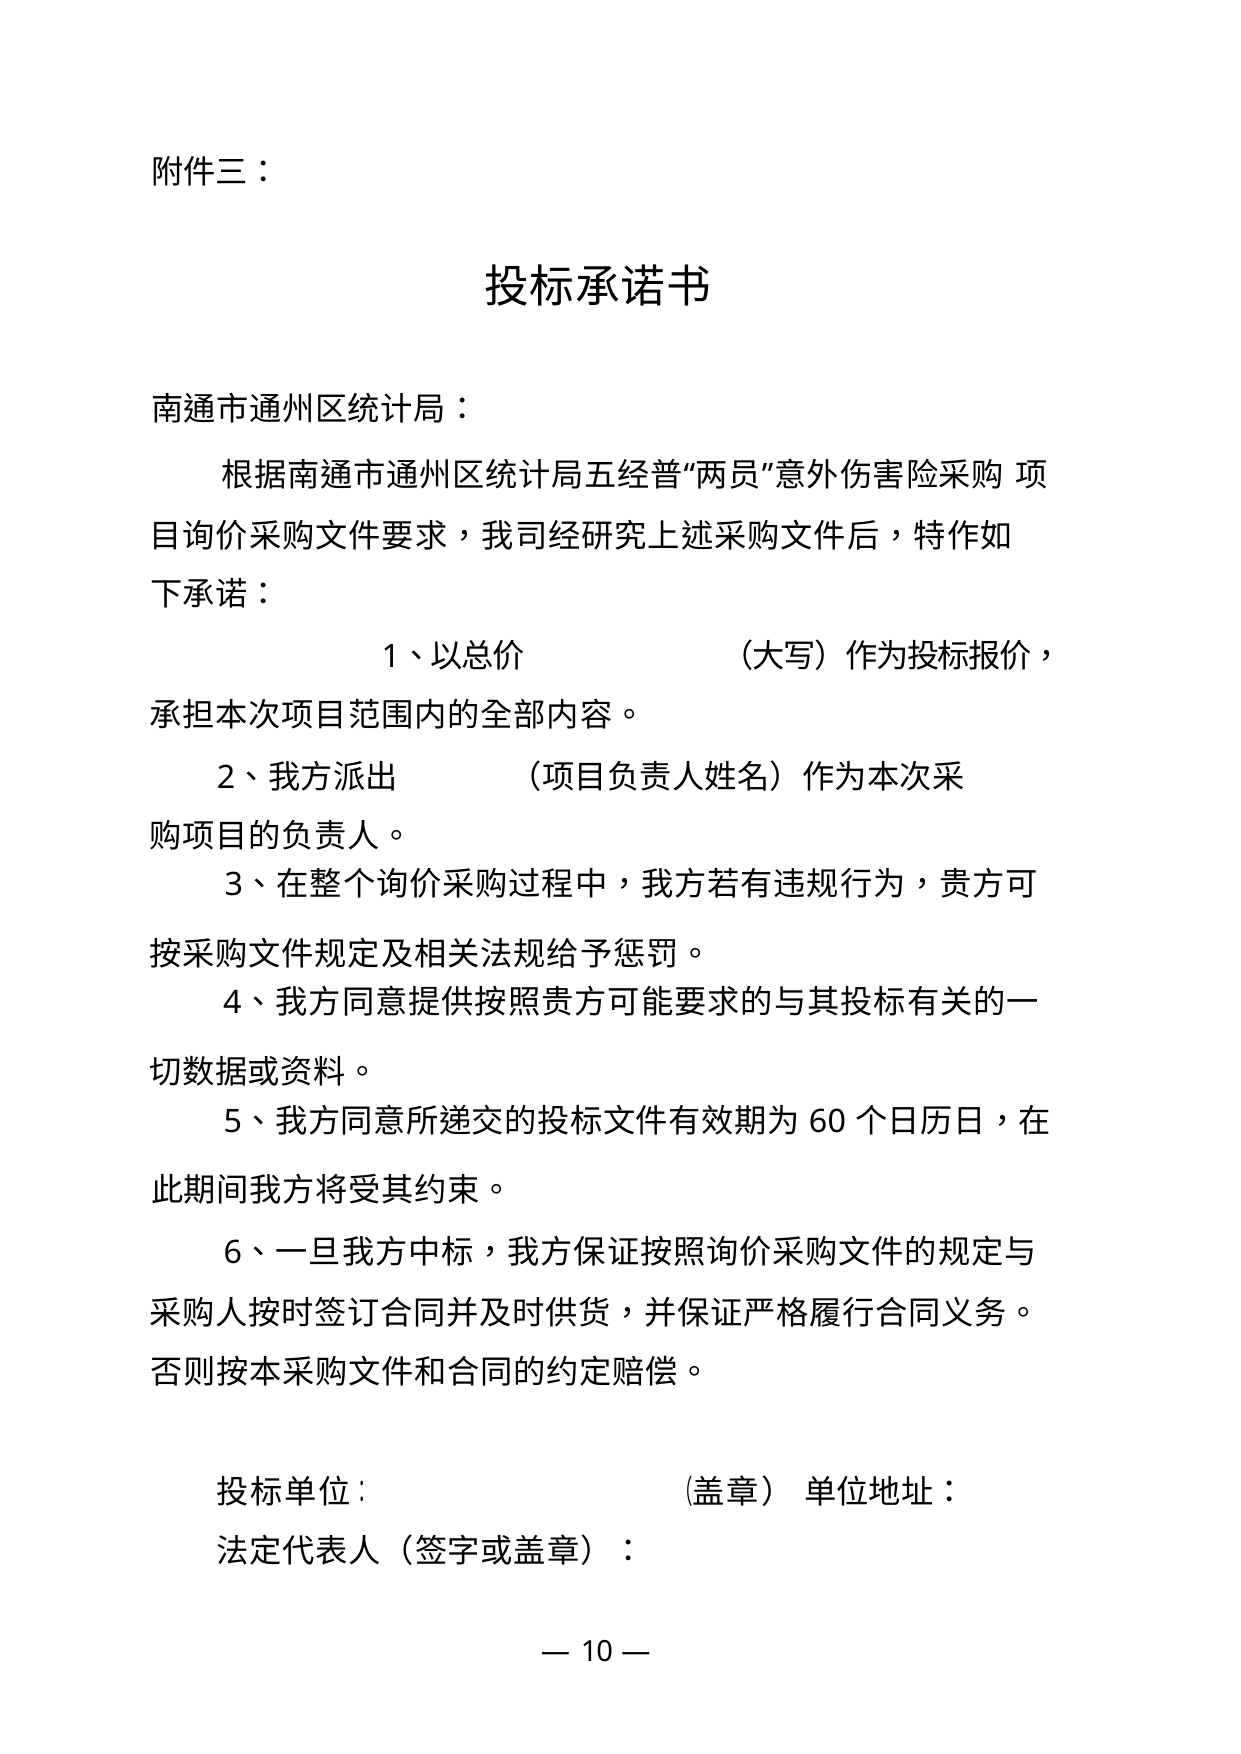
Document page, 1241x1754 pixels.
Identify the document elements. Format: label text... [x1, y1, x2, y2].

text 此期间我方将受其约束。 [151, 1169, 1064, 1209]
text 购项目的负责人。 [149, 815, 1064, 855]
text 南通市通州区统计局： [151, 386, 1064, 429]
text 下承诺： [150, 573, 1064, 614]
text 否则按本采购文件和合同的约定赔偿。 [150, 1351, 1064, 1392]
text 附件三： [151, 151, 1064, 192]
text 根据南通市通州区统计局五经普“两员”意外伤害险采购 项目询价采购文件要求，我司经研究上述采购文件后，特作如 [149, 448, 1048, 556]
text 按采购文件规定及相关法规给予惩罚。 [149, 933, 1064, 973]
text 5、我方同意所递交的投标文件有效期为 60 个日历日，在 [223, 1111, 1064, 1169]
text 2、我方派出 （项目负责人姓名）作为本次采 [217, 754, 1064, 798]
text 投标承诺书 [484, 256, 1064, 319]
text 1、以总价 （大写）作为投标报价， [149, 633, 1064, 677]
text 投标单位： （盖章） 单位地址： [216, 1469, 1064, 1513]
text 法定代表人（签字或盖章）： [217, 1530, 1064, 1570]
text 承担本次项目范围内的全部内容。 [149, 694, 1064, 734]
text 切数据或资料。 [149, 1051, 1064, 1091]
text 4、我方同意提供按照贵方可能要求的与其投标有关的一 [223, 993, 1064, 1051]
text 3、在整个询价采购过程中，我方若有违规行为，贵方可 [224, 874, 1064, 933]
text 6、一旦我方中标，我方保证按照询价采购文件的规定与 采购人按时签订合同并及时供货，并保证严格履行合同义务。 [149, 1229, 1041, 1334]
